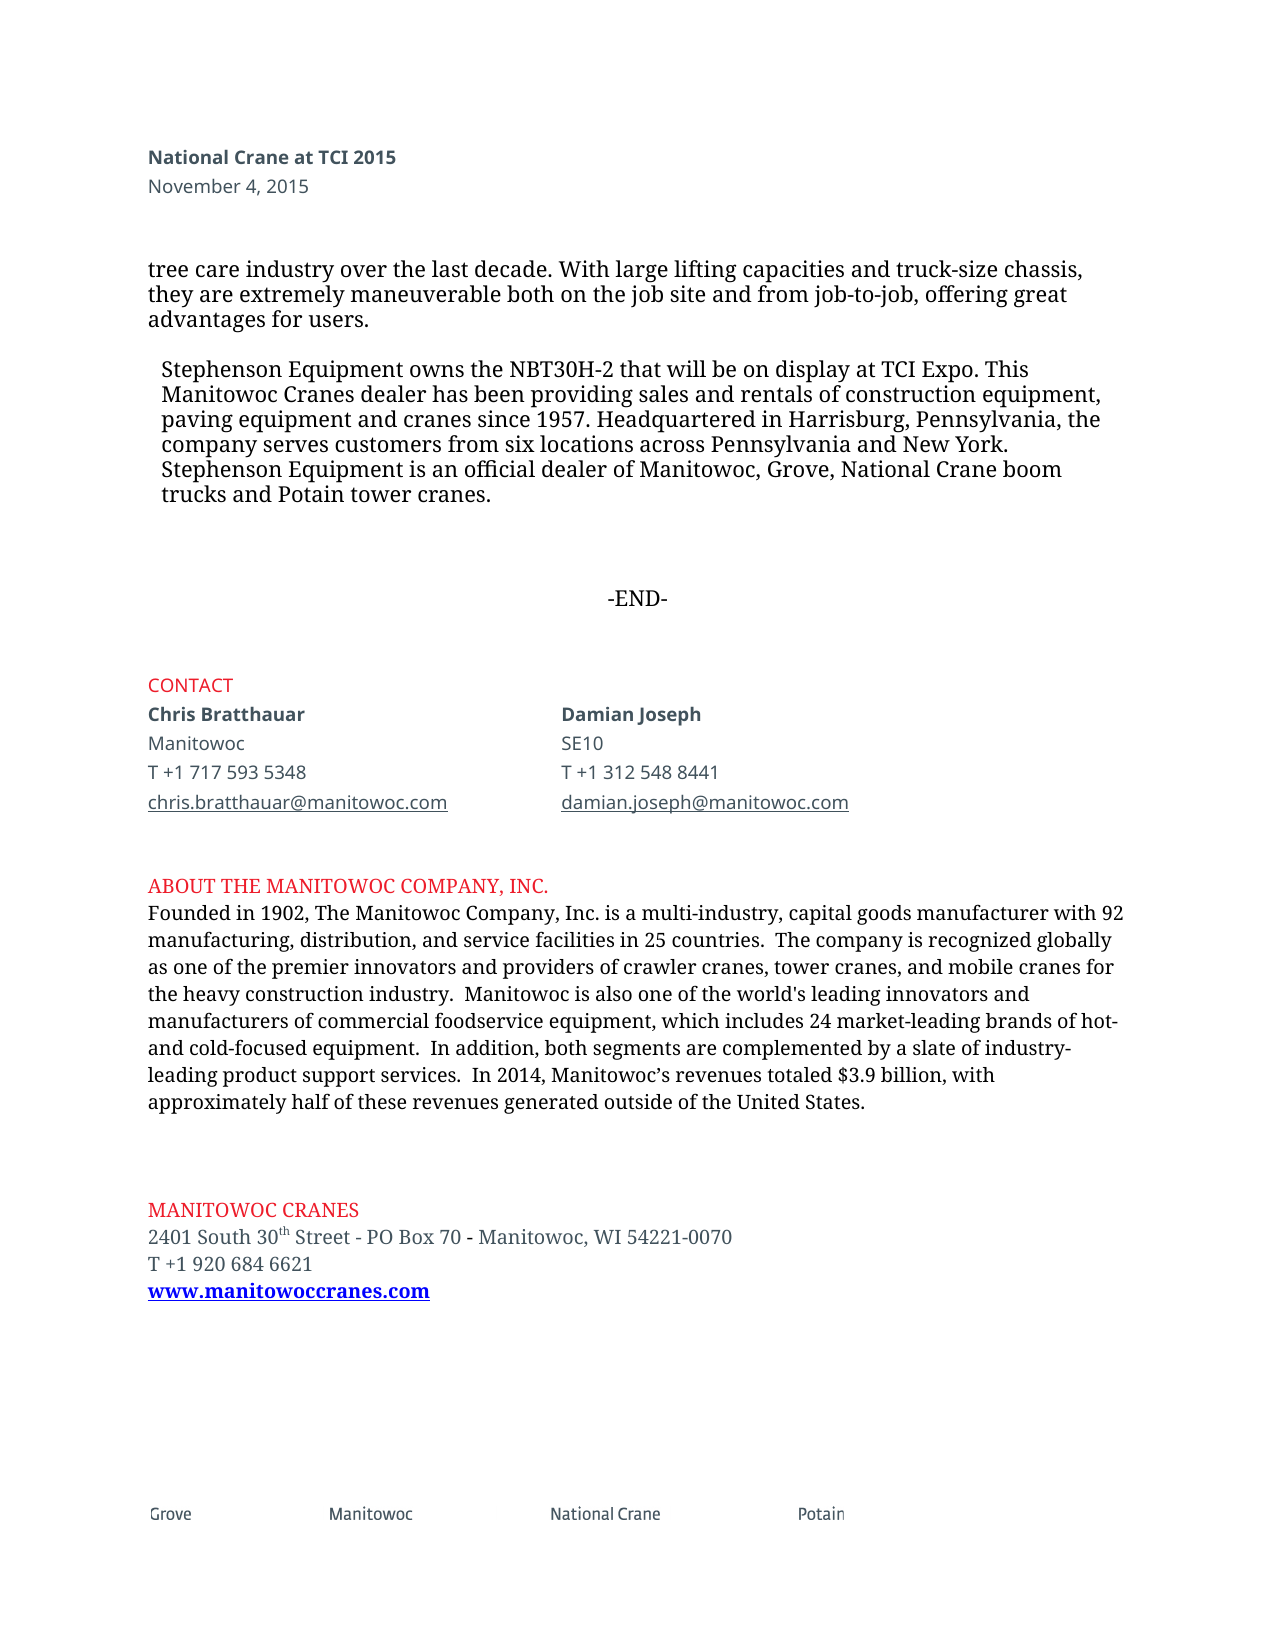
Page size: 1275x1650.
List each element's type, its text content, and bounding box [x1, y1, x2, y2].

text Stephenson Equipment owns the NBT30H-2 that will be on display at TCI Expo. This Manitowoc Cranes dealer has been providing sales and rentals of construction equipment, paving equipment and cranes since 1957. Headquartered in Harrisburg, Pennsylvania, the company serves customers from six locations across Pennsylvania and New York. Stephenson Equipment is an official dealer of Manitowoc, Grove, National Crane boom trucks and Potain tower cranes. [161, 357, 1127, 507]
text T +1 717 593 5348 T +1 312 548 8441 [148, 760, 1127, 785]
text CONTACT [148, 672, 1127, 697]
text ABOUT THE MANITOWOC COMPANY, INC. Founded in 1902, The Manitowoc Company, Inc. is a multi-industry, capital goods manufacturer with 92 manufacturing, distribution, and service facilities in 25 countries. The company is recognized globally as one of the premier innovators and providers of crawler cranes, tower cranes, and mobile cranes for the heavy construction industry. Manitowoc is also one of the world's leading innovators and manufacturers of commercial foodservice equipment, which includes 24 market-leading brands of hot- and cold-focused equipment. In addition, both segments are complemented by a slate of industry-leading product support services. In 2014, Manitowoc’s revenues totaled $3.9 billion, with approximately half of these revenues generated outside of the United States. [148, 872, 1127, 1115]
text chris.bratthauar@manitowoc.com damian.joseph@manitowoc.com [148, 789, 1127, 814]
text T +1 920 684 6621 [148, 1250, 1127, 1277]
text 2401 South 30th Street - PO Box 70 - Manitowoc, WI 54221-0070 [148, 1223, 1127, 1250]
text www.manitowoccranes.com [148, 1277, 1127, 1304]
picture [151, 1506, 844, 1520]
text MANITOWOC CRANES [148, 1196, 1127, 1223]
text Chris Bratthauar Damian Joseph [148, 701, 1127, 727]
text Manitowoc SE10 [148, 730, 1127, 756]
text -END- [148, 582, 1127, 612]
